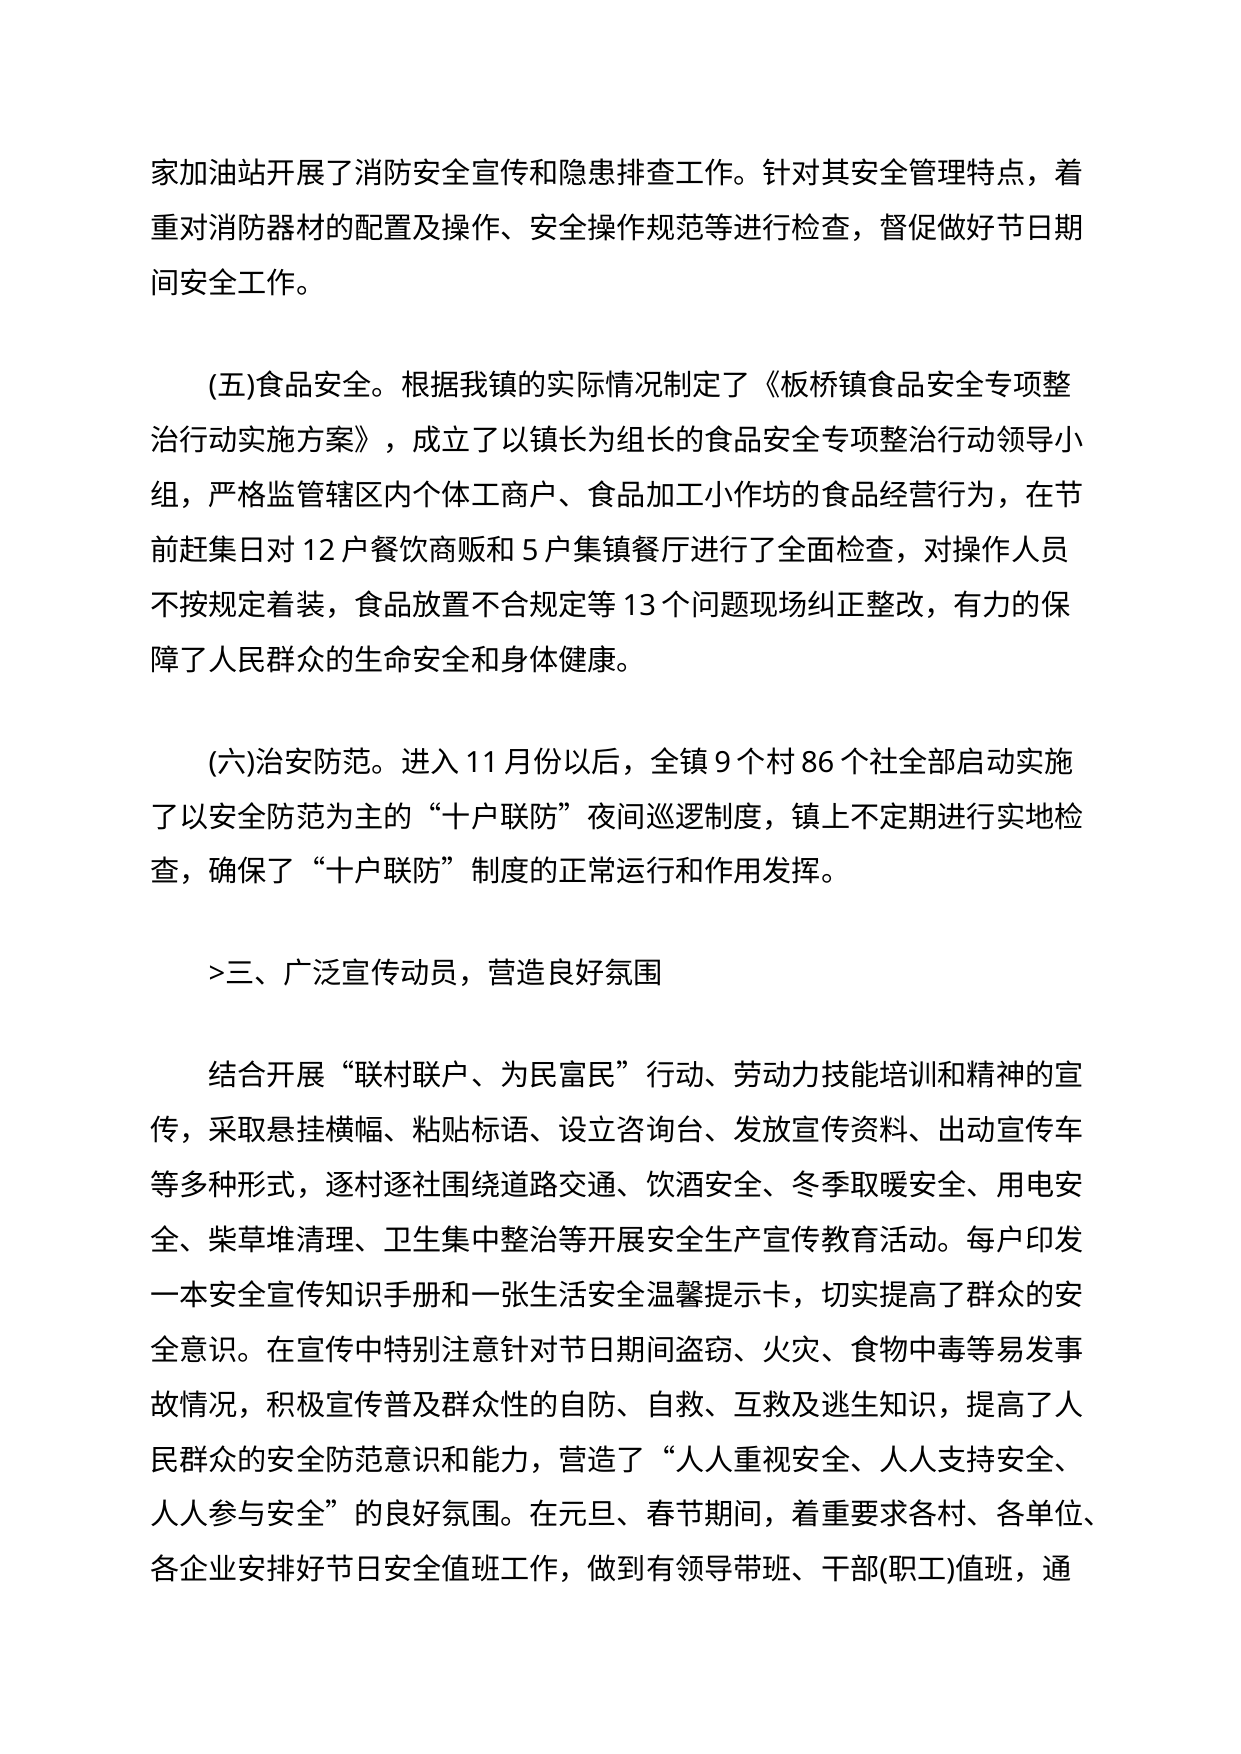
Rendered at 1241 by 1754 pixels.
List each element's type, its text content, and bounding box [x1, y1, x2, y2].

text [150, 1052, 1090, 1588]
text >三、广泛宣传动员，营造良好氛围 [150, 950, 1090, 992]
text (六)治安防范。进入11月份以后，全镇9个村86个社全部启动实施了以安全防范为主的“十户联防”夜间巡逻制度，镇上不定期进行实地检查，确保了“十户联防”制度的正常运行和作用发挥。 [150, 738, 1090, 890]
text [150, 150, 1090, 302]
text (五)食品安全。根据我镇的实际情况制定了《板桥镇食品安全专项整治行动实施方案》，成立了以镇长为组长的食品安全专项整治行动领导小组，严格监管辖区内个体工商户、食品加工小作坊的食品经营行为，在节前赶集日对12户餐饮商贩和5户集镇餐厅进行了全面检查，对操作人员不按规定着装，食品放置不合规定等13个问题现场纠正整改，有力的保障了人民群众的生命安全和身体健康。 [150, 362, 1090, 679]
